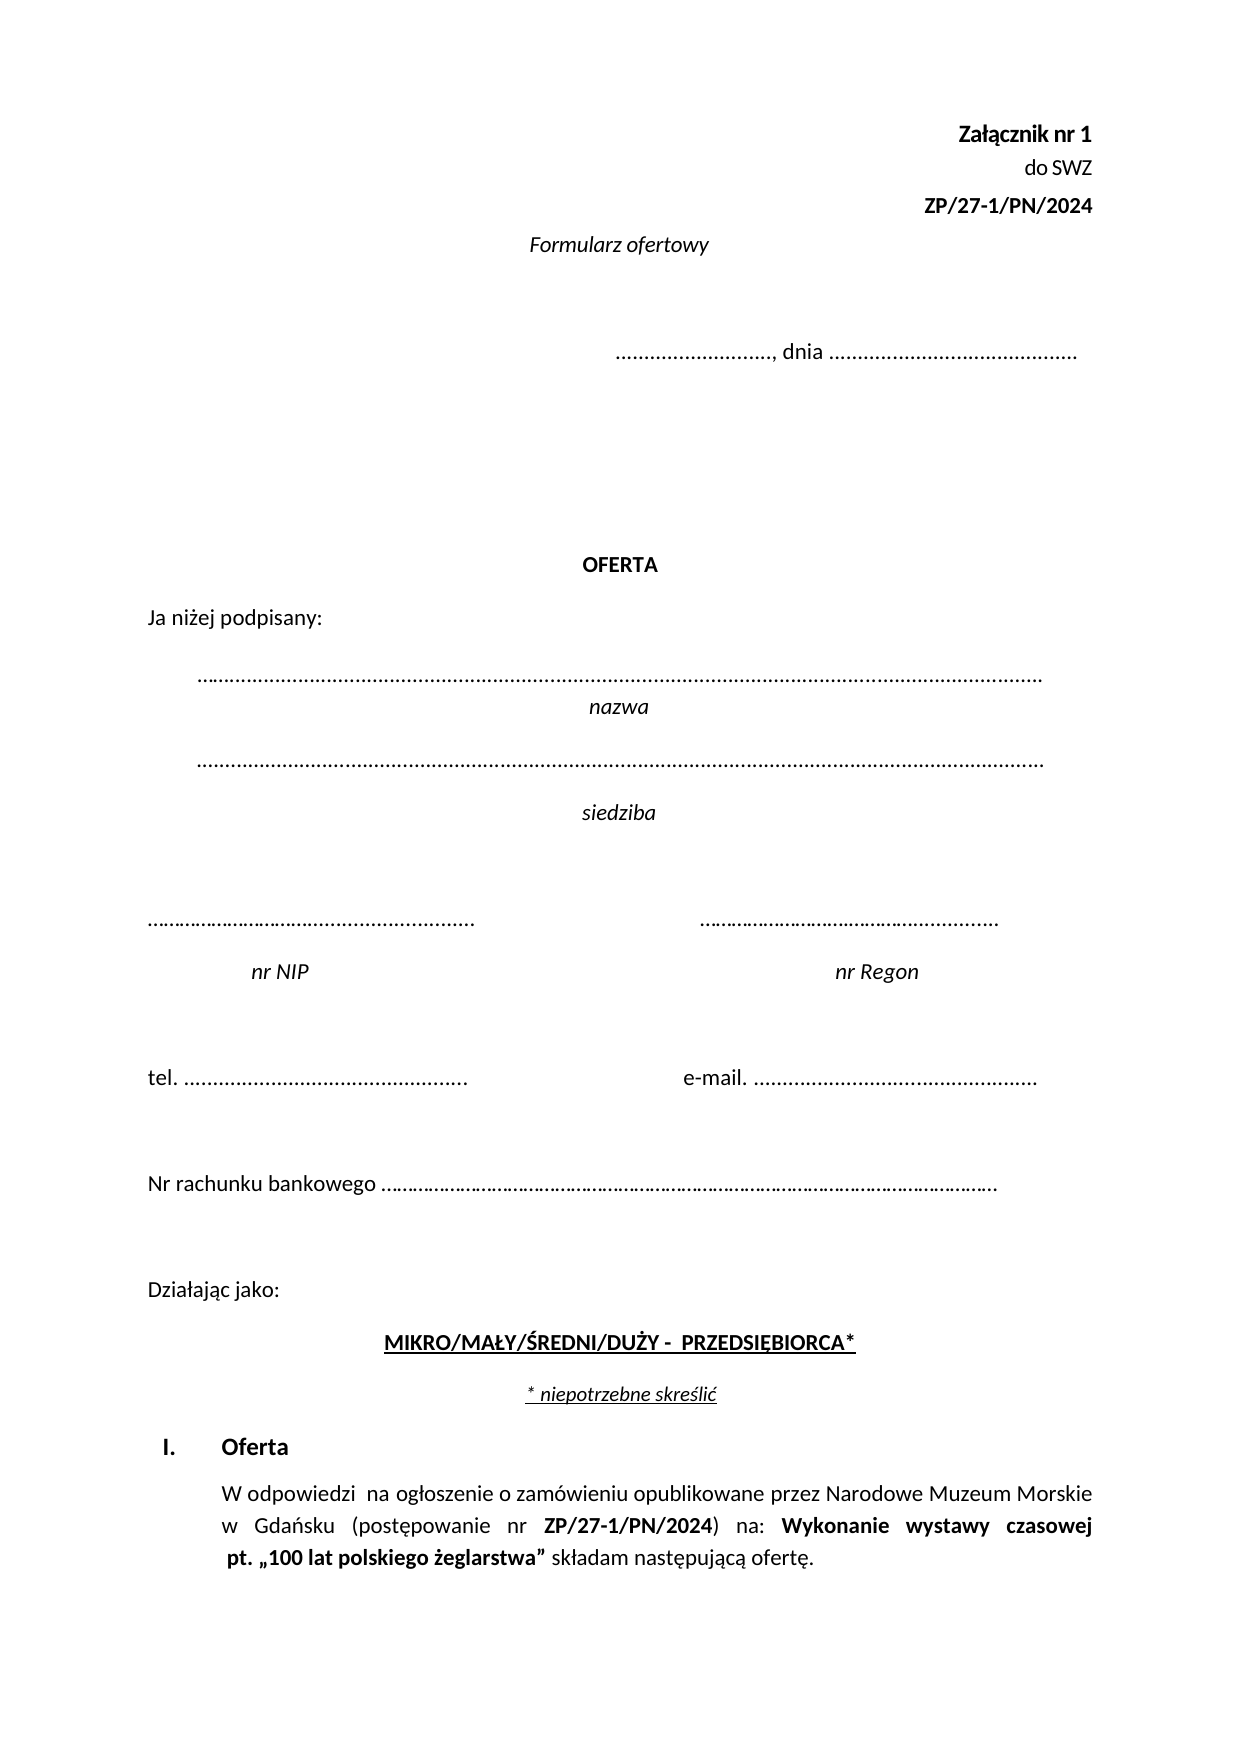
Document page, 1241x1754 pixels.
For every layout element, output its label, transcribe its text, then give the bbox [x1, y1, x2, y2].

text * niepotrzebne skreślić [151, 1381, 1093, 1407]
text ZP/27-1/PN/2024 [148, 192, 1093, 219]
text OFERTA [148, 550, 1093, 578]
text siedziba [148, 798, 1093, 826]
text Załącznik nr 1 [148, 118, 1093, 149]
text Ja niżej podpisany: [148, 603, 1093, 631]
text …….............................................................................................................................................. [148, 660, 1093, 688]
text nr NIP nr Regon [251, 957, 1095, 985]
text tel. ................................................. e-mail. ................................................. [148, 1063, 1095, 1091]
text MIKRO/MAŁY/ŚREDNI/DUŻY - PRZEDSIĘBIORCA* [148, 1328, 1093, 1356]
text Działając jako: [148, 1275, 1095, 1303]
text do SWZ [148, 153, 1093, 181]
text ..........................., dnia ........................................... [148, 336, 1078, 365]
text …………………………............................. ……………………….…………............... [148, 904, 1095, 932]
text Nr rachunku bankowego ……………………………………………………………………………………………………… [148, 1169, 1095, 1197]
text W odpowiedzi na ogłoszenie o zamówieniu opublikowane przez Narodowe Muzeum Morskie w Gdańsku (postępowanie nr ZP/27-1/PN/2024) na: Wykonanie wystawy czasowej pt. „100 lat polskiego żeglarstwa” składam następującą ofertę. [221, 1479, 1093, 1571]
text Formularz ofertowy [148, 230, 1093, 258]
text .................................................................................................................................................... [148, 745, 1093, 773]
text nazwa [148, 692, 1093, 720]
list Oferta [162, 1431, 1093, 1462]
